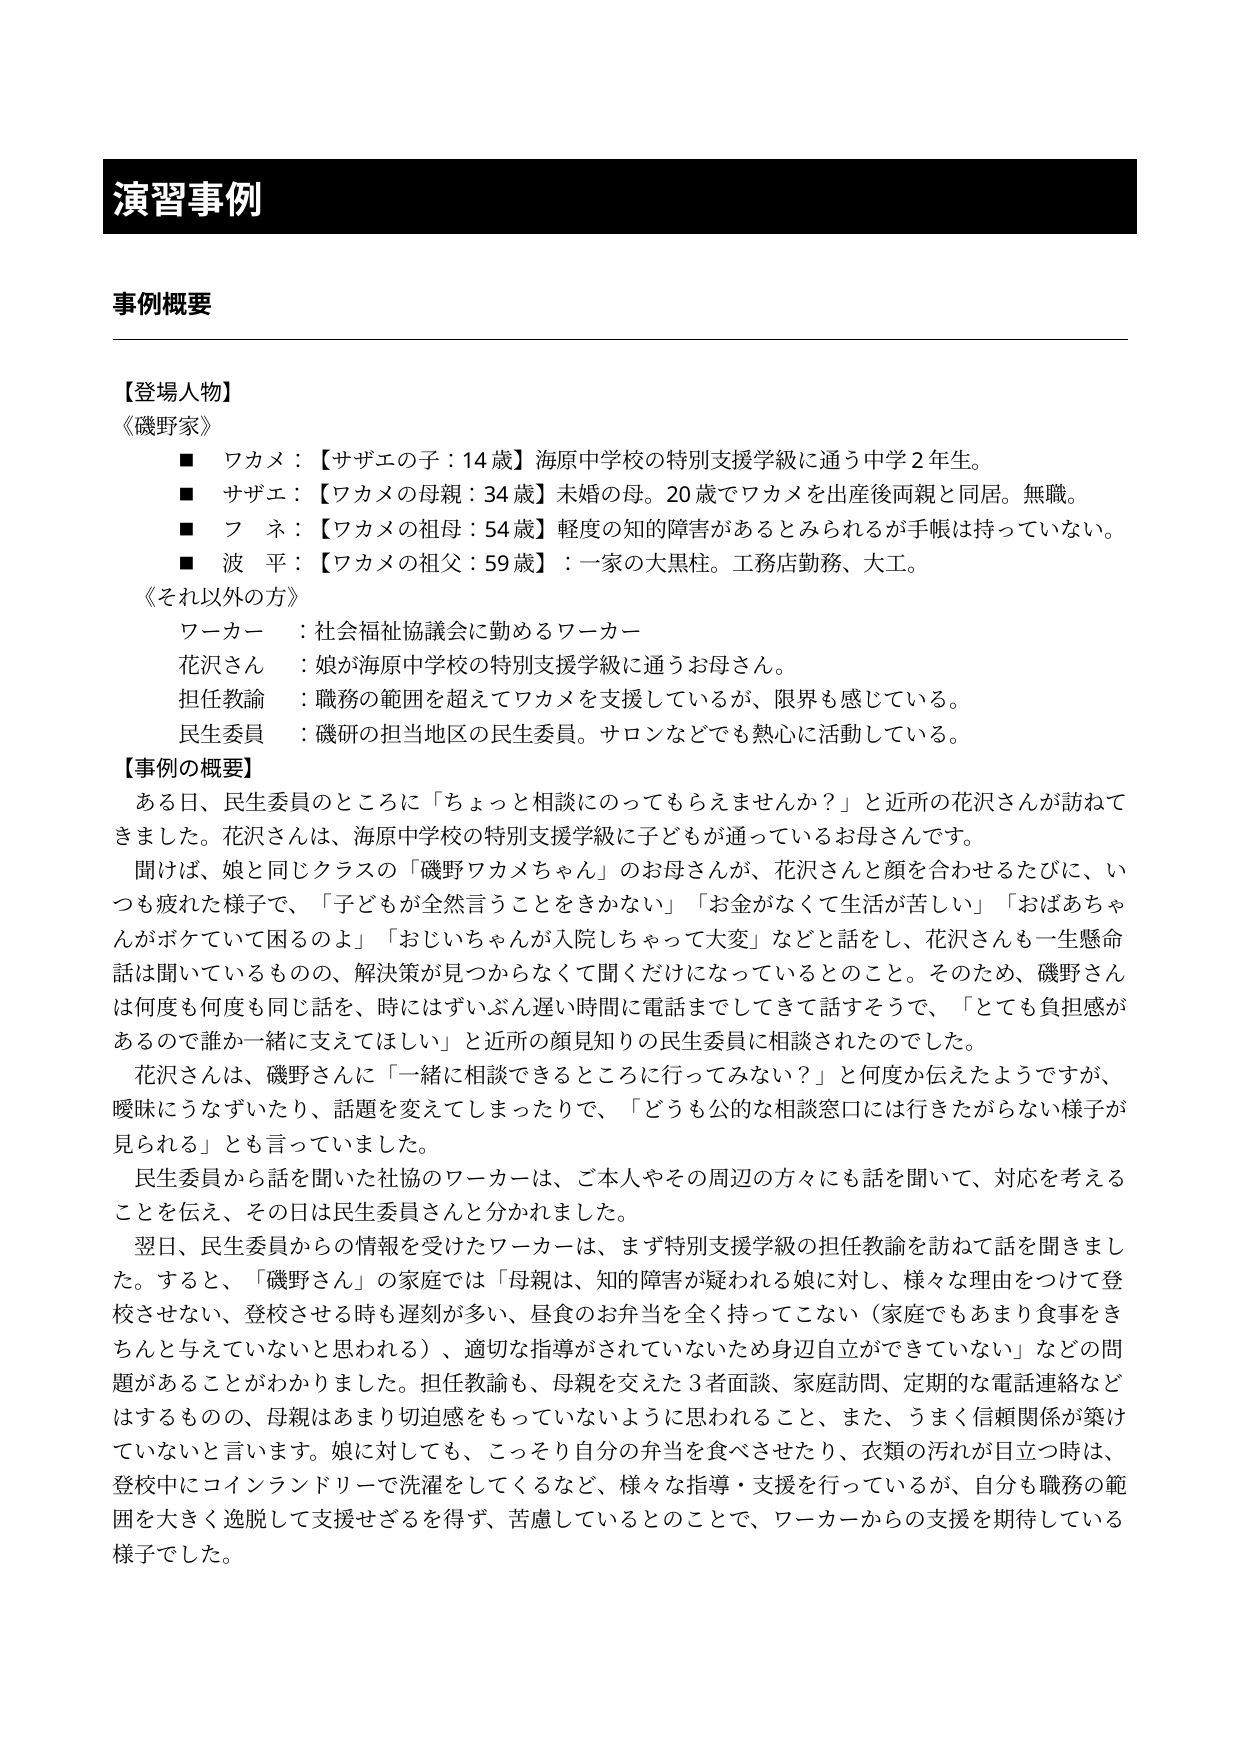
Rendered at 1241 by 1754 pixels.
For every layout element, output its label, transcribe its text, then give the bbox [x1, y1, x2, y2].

text 翌日、民生委員からの情報を受けたワーカーは、まず特別支援学級の担任教諭を訪ねて話を聞きました。すると、「磯野さん」の家庭では「母親は、知的障害が疑われる娘に対し、様々な理由をつけて登校させない、登校させる時も遅刻が多い、昼食のお弁当を全く持ってこない（家庭でもあまり食事をきちんと与えていないと思われる）、適切な指導がされていないため身辺自立ができていない」などの問題があることがわかりました。担任教諭も、母親を交えた３者面談、家庭訪問、定期的な電話連絡などはするものの、母親はあまり切迫感をもっていないように思われること、また、うまく信頼関係が築けていないと言います。娘に対しても、こっそり自分の弁当を食べさせたり、衣類の汚れが目立つ時は、登校中にコインランドリーで洗濯をしてくるなど、様々な指導・支援を行っているが、自分も職務の範囲を大きく逸脱して支援せざるを得ず、苦慮しているとのことで、ワーカーからの支援を期待している様子でした。 [112, 1228, 1128, 1570]
subtitle 【登場人物】 [112, 374, 1128, 408]
text 聞けば、娘と同じクラスの「磯野ワカメちゃん」のお母さんが、花沢さんと顔を合わせるたびに、いつも疲れた様子で、「子どもが全然言うことをきかない」「お金がなくて生活が苦しい」「おばあちゃんがボケていて困るのよ」「おじいちゃんが入院しちゃって大変」などと話をし、花沢さんも一生懸命話は聞いているものの、解決策が見つからなくて聞くだけになっているとのこと。そのため、磯野さんは何度も何度も同じ話を、時にはずいぶん遅い時間に電話までしてきて話すそうで、「とても負担感があるので誰か一緒に支えてほしい」と近所の顔見知りの民生委員に相談されたのでした。 [112, 852, 1128, 1057]
list ワカメ：【サザエの子：14歳】海原中学校の特別支援学級に通う中学2年生。 [178, 442, 1128, 476]
subtitle 事例概要 [112, 268, 1128, 340]
list サザエ：【ワカメの母親：34歳】未婚の母。20歳でワカメを出産後両親と同居。無職。 [178, 476, 1128, 511]
text 《それ以外の方》 [112, 579, 1128, 613]
text 民生委員から話を聞いた社協のワーカーは、ご本人やその周辺の方々にも話を聞いて、対応を考えることを伝え、その日は民生委員さんと分かれました。 [112, 1160, 1128, 1228]
text 《磯野家》 [112, 408, 1128, 442]
text 民生委員 ：磯研の担当地区の民生委員。サロンなどでも熱心に活動している。 [112, 716, 1128, 750]
text 担任教諭 ：職務の範囲を超えてワカメを支援しているが、限界も感じている。 [112, 681, 1128, 716]
text 花沢さんは、磯野さんに「一緒に相談できるところに行ってみない？」と何度か伝えたようですが、曖昧にうなずいたり、話題を変えてしまったりで、「どうも公的な相談窓口には行きたがらない様子が見られる」とも言っていました。 [112, 1057, 1128, 1160]
list フ ネ：【ワカメの祖母：54歳】軽度の知的障害があるとみられるが手帳は持っていない。 [178, 511, 1128, 545]
subtitle 演習事例 [104, 161, 1136, 233]
text ある日、民生委員のところに「ちょっと相談にのってもらえませんか？」と近所の花沢さんが訪ねてきました。花沢さんは、海原中学校の特別支援学級に子どもが通っているお母さんです。 [112, 784, 1128, 852]
text ワーカー ：社会福祉協議会に勤めるワーカー [112, 613, 1128, 647]
text 花沢さん ：娘が海原中学校の特別支援学級に通うお母さん。 [112, 647, 1128, 681]
list 波 平：【ワカメの祖父：59歳】：一家の大黒柱。工務店勤務、大工。 [178, 545, 1128, 579]
subtitle 【事例の概要】 [112, 750, 1128, 784]
